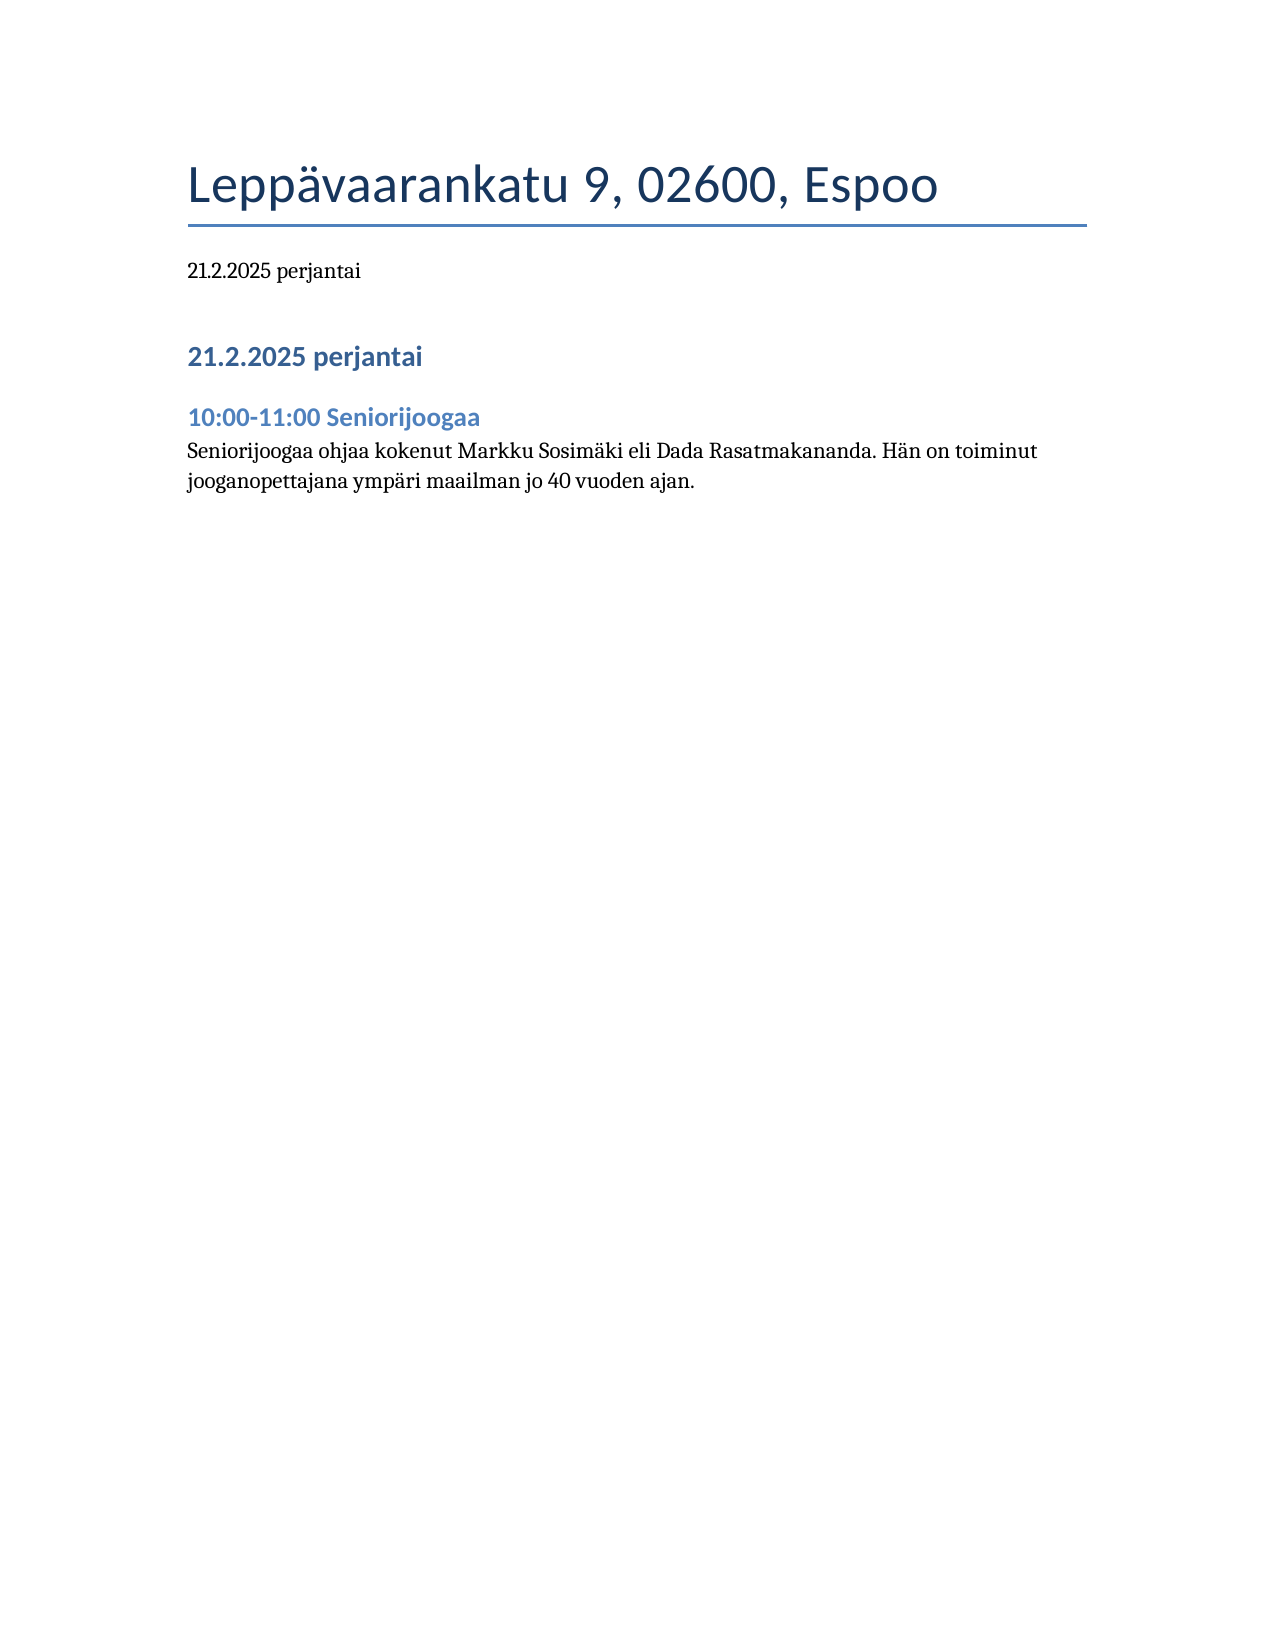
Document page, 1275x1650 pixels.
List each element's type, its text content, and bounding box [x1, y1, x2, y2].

subtitle 21.2.2025 perjantai [187, 338, 1087, 374]
text Seniorijoogaa ohjaa kokenut Markku Sosimäki eli Dada Rasatmakananda. Hän on toiminut jooganopettajana ympäri maailman jo 40 vuoden ajan. [187, 438, 1087, 555]
subtitle 10:00-11:00 Seniorijoogaa [187, 400, 1087, 433]
text 21.2.2025 perjantai [187, 258, 1087, 284]
title Leppävaarankatu 9, 02600, Espoo [187, 150, 1087, 227]
